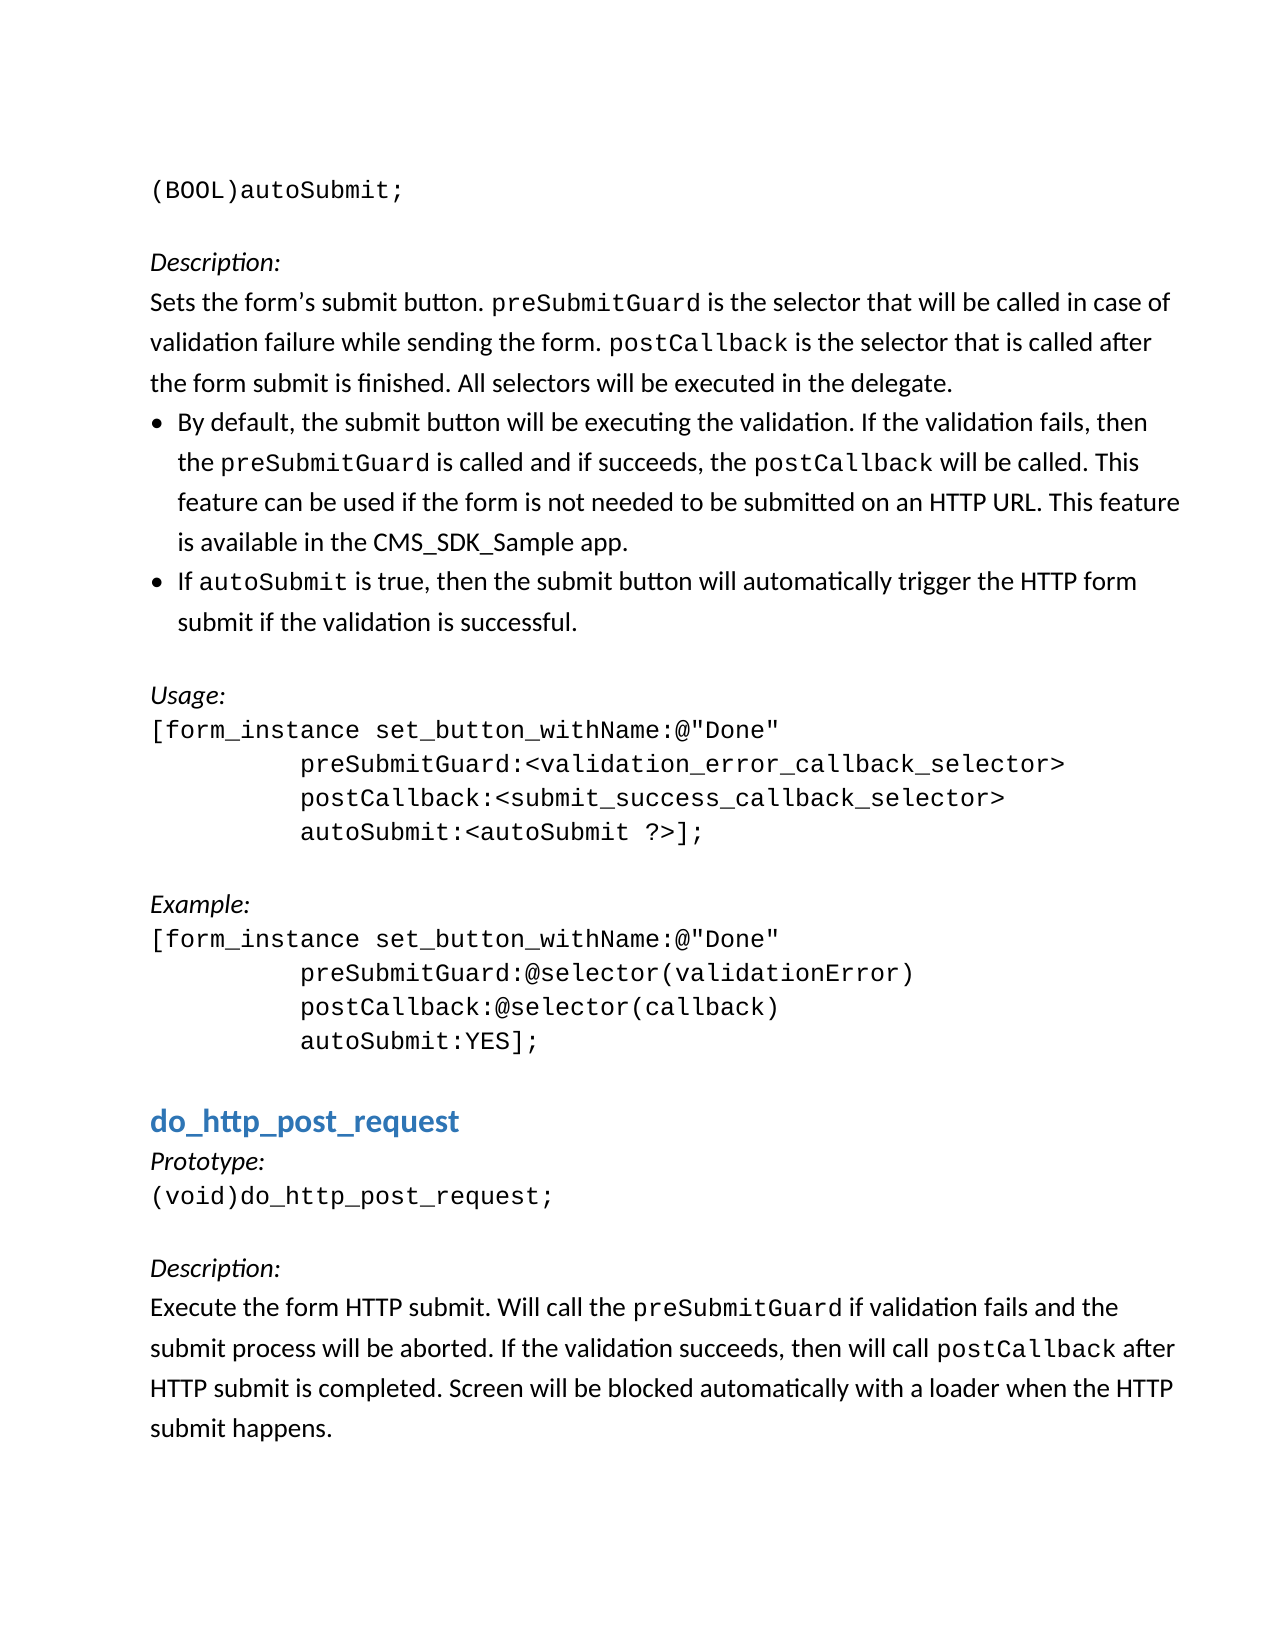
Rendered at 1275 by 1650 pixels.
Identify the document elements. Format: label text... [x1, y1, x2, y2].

text Example: [150, 887, 1189, 920]
text Description: [150, 1251, 1189, 1284]
list By default, the submit button will be executing the validation. If the validation fails, then the preSubmitGuard is called and if succeeds, the postCallback will be called. This feature can be used if the form is not needed to be submitted on an HTTP URL. This feature is available in the CMS_SDK_Sample app. [150, 405, 1189, 558]
text Sets the form’s submit button. preSubmitGuard is the selector that will be called in case of validation failure while sending the form. postCallback is the selector that is called after the form submit is finished. All selectors will be executed in the delegate. [150, 285, 1189, 399]
text [form_instance set_button_withName:@"Done" [150, 717, 1189, 746]
text preSubmitGuard:<validation_error_callback_selector> [150, 751, 1189, 780]
list If autoSubmit is true, then the submit button will automatically trigger the HTTP form submit if the validation is successful. [150, 564, 1189, 638]
text preSubmitGuard:@selector(validationError) [150, 960, 1189, 989]
text Usage: [150, 678, 1189, 711]
text Execute the form HTTP submit. Will call the preSubmitGuard if validation fails and the submit process will be aborted. If the validation succeeds, then will call postCallback after HTTP submit is completed. Screen will be blocked automatically with a loader when the HTTP submit happens. [150, 1291, 1189, 1444]
text Description: [150, 246, 1189, 278]
text Prototype: [150, 1144, 1189, 1177]
text autoSubmit:YES]; [150, 1028, 1189, 1057]
text autoSubmit:<autoSubmit ?>]; [150, 819, 1189, 848]
subtitle do_http_post_request [150, 1100, 1125, 1141]
text postCallback:@selector(callback) [150, 994, 1189, 1023]
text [150, 178, 1189, 206]
text (void)do_http_post_request; [150, 1183, 1189, 1212]
text postCallback:<submit_success_callback_selector> [150, 785, 1189, 814]
text [form_instance set_button_withName:@"Done" [150, 926, 1189, 955]
